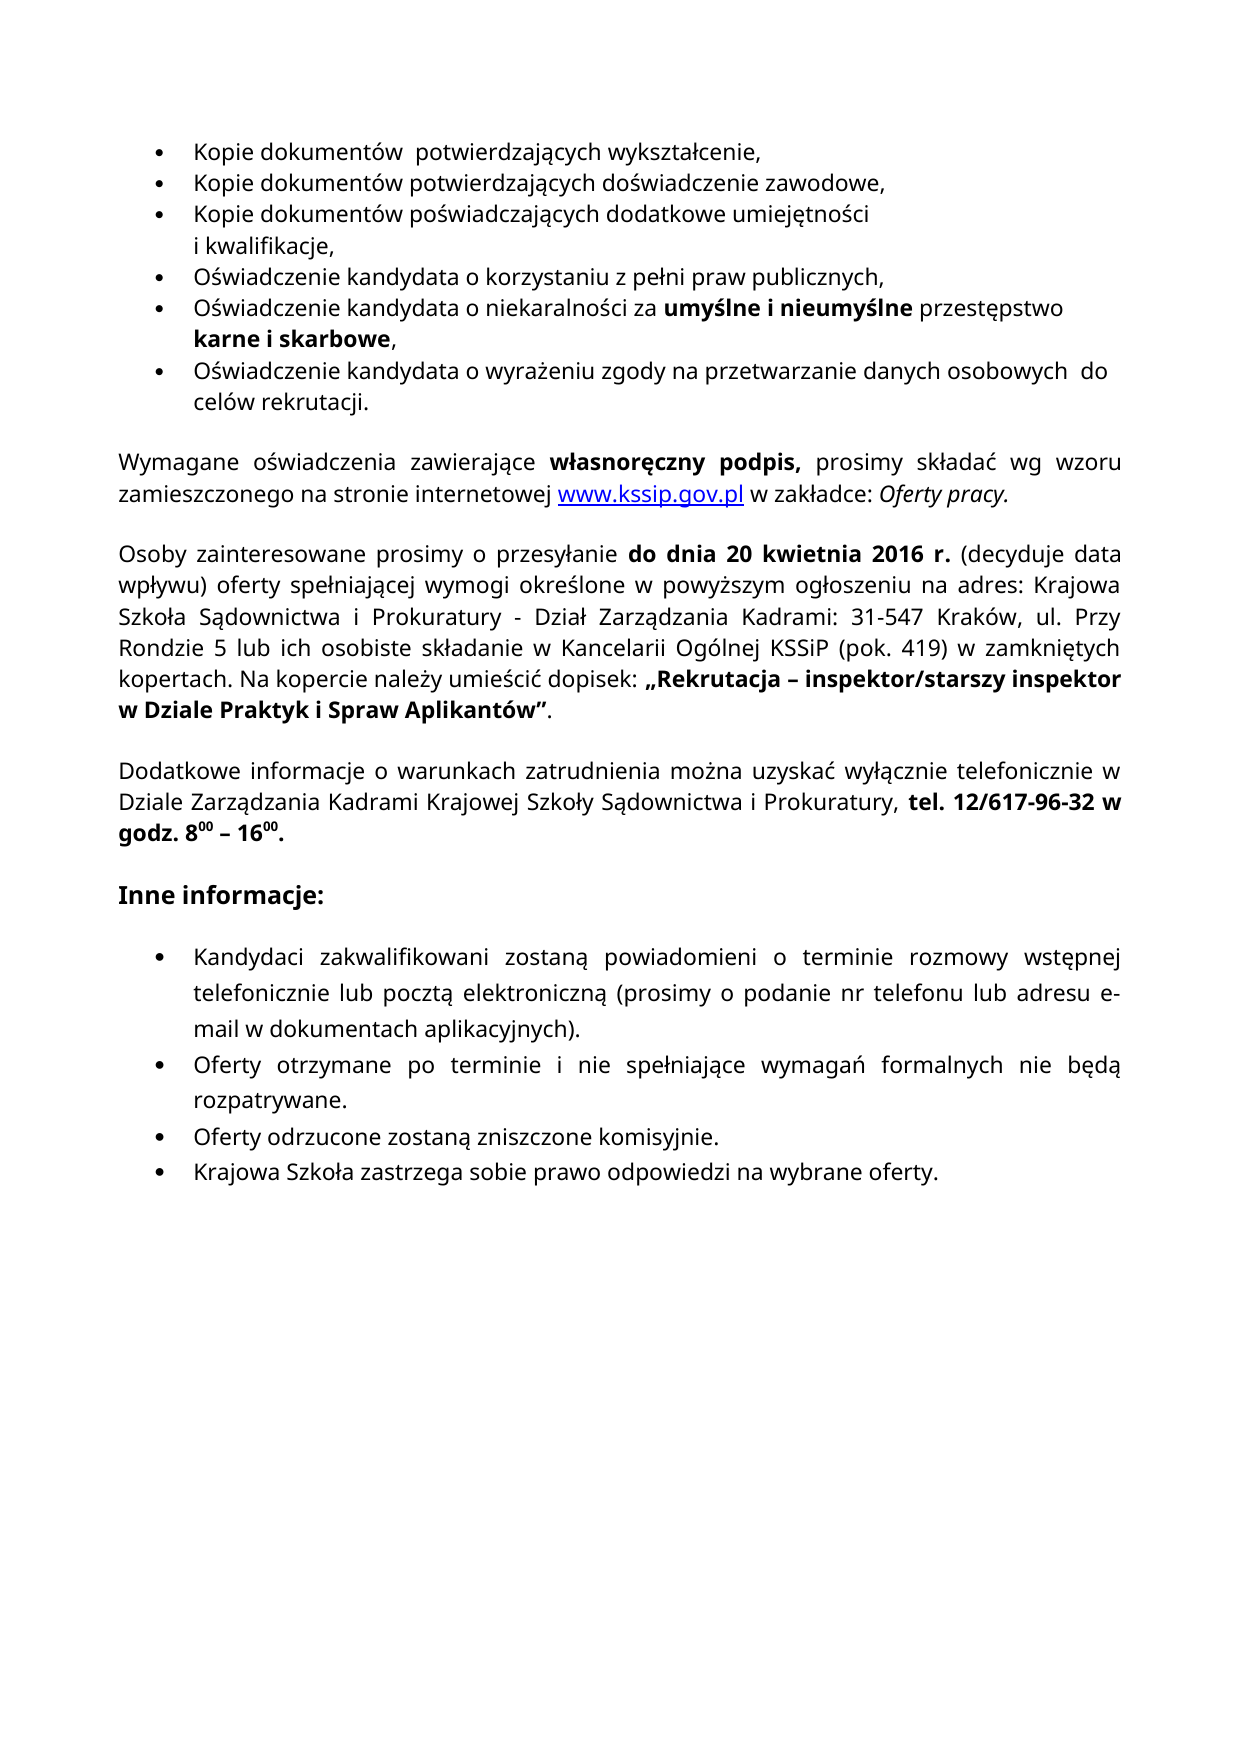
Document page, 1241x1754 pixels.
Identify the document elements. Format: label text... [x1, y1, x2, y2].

list Kopie dokumentów potwierdzających wykształcenie, [156, 136, 1122, 167]
list Oświadczenie kandydata o korzystaniu z pełni praw publicznych, [156, 261, 1122, 292]
text Wymagane oświadczenia zawierające własnoręczny podpis, prosimy składać wg wzoru zamieszczonego na stronie internetowej www.kssip.gov.pl w zakładce: Oferty pracy. [118, 446, 1122, 509]
list Oświadczenie kandydata o niekaralności za umyślne i nieumyślne przestępstwo karne i skarbowe, [156, 292, 1122, 354]
list Krajowa Szkoła zastrzega sobie prawo odpowiedzi na wybrane oferty. [156, 1156, 1122, 1188]
list Oświadczenie kandydata o wyrażeniu zgody na przetwarzanie danych osobowych do celów rekrutacji. [156, 354, 1122, 417]
list Kopie dokumentów potwierdzających doświadczenie zawodowe, [156, 167, 1122, 198]
list Oferty otrzymane po terminie i nie spełniające wymagań formalnych nie będą rozpatrywane. [156, 1048, 1122, 1116]
text Dodatkowe informacje o warunkach zatrudnienia można uzyskać wyłącznie telefonicznie w Dziale Zarządzania Kadrami Krajowej Szkoły Sądownictwa i Prokuratury, tel. 12/617-96-32 w godz. 800 – 1600. [118, 754, 1122, 848]
list Kopie dokumentów poświadczających dodatkowe umiejętności i kwalifikacje, [156, 198, 1122, 261]
list Kandydaci zakwalifikowani zostaną powiadomieni o terminie rozmowy wstępnej telefonicznie lub pocztą elektroniczną (prosimy o podanie nr telefonu lub adresu e-mail w dokumentach aplikacyjnych). [156, 941, 1122, 1044]
list Oferty odrzucone zostaną zniszczone komisyjnie. [156, 1120, 1122, 1152]
text Osoby zainteresowane prosimy o przesyłanie do dnia 20 kwietnia 2016 r. (decyduje data wpływu) oferty spełniającej wymogi określone w powyższym ogłoszeniu na adres: Krajowa Szkoła Sądownictwa i Prokuratury - Dział Zarządzania Kadrami: 31-547 Kraków, ul. Przy Rondzie 5 lub ich osobiste składanie w Kancelarii Ogólnej KSSiP (pok. 419) w zamkniętych kopertach. Na kopercie należy umieścić dopisek: „Rekrutacja – inspektor/starszy inspektor w Dziale Praktyk i Spraw Aplikantów”. [118, 538, 1122, 725]
text Inne informacje: [118, 877, 1122, 912]
